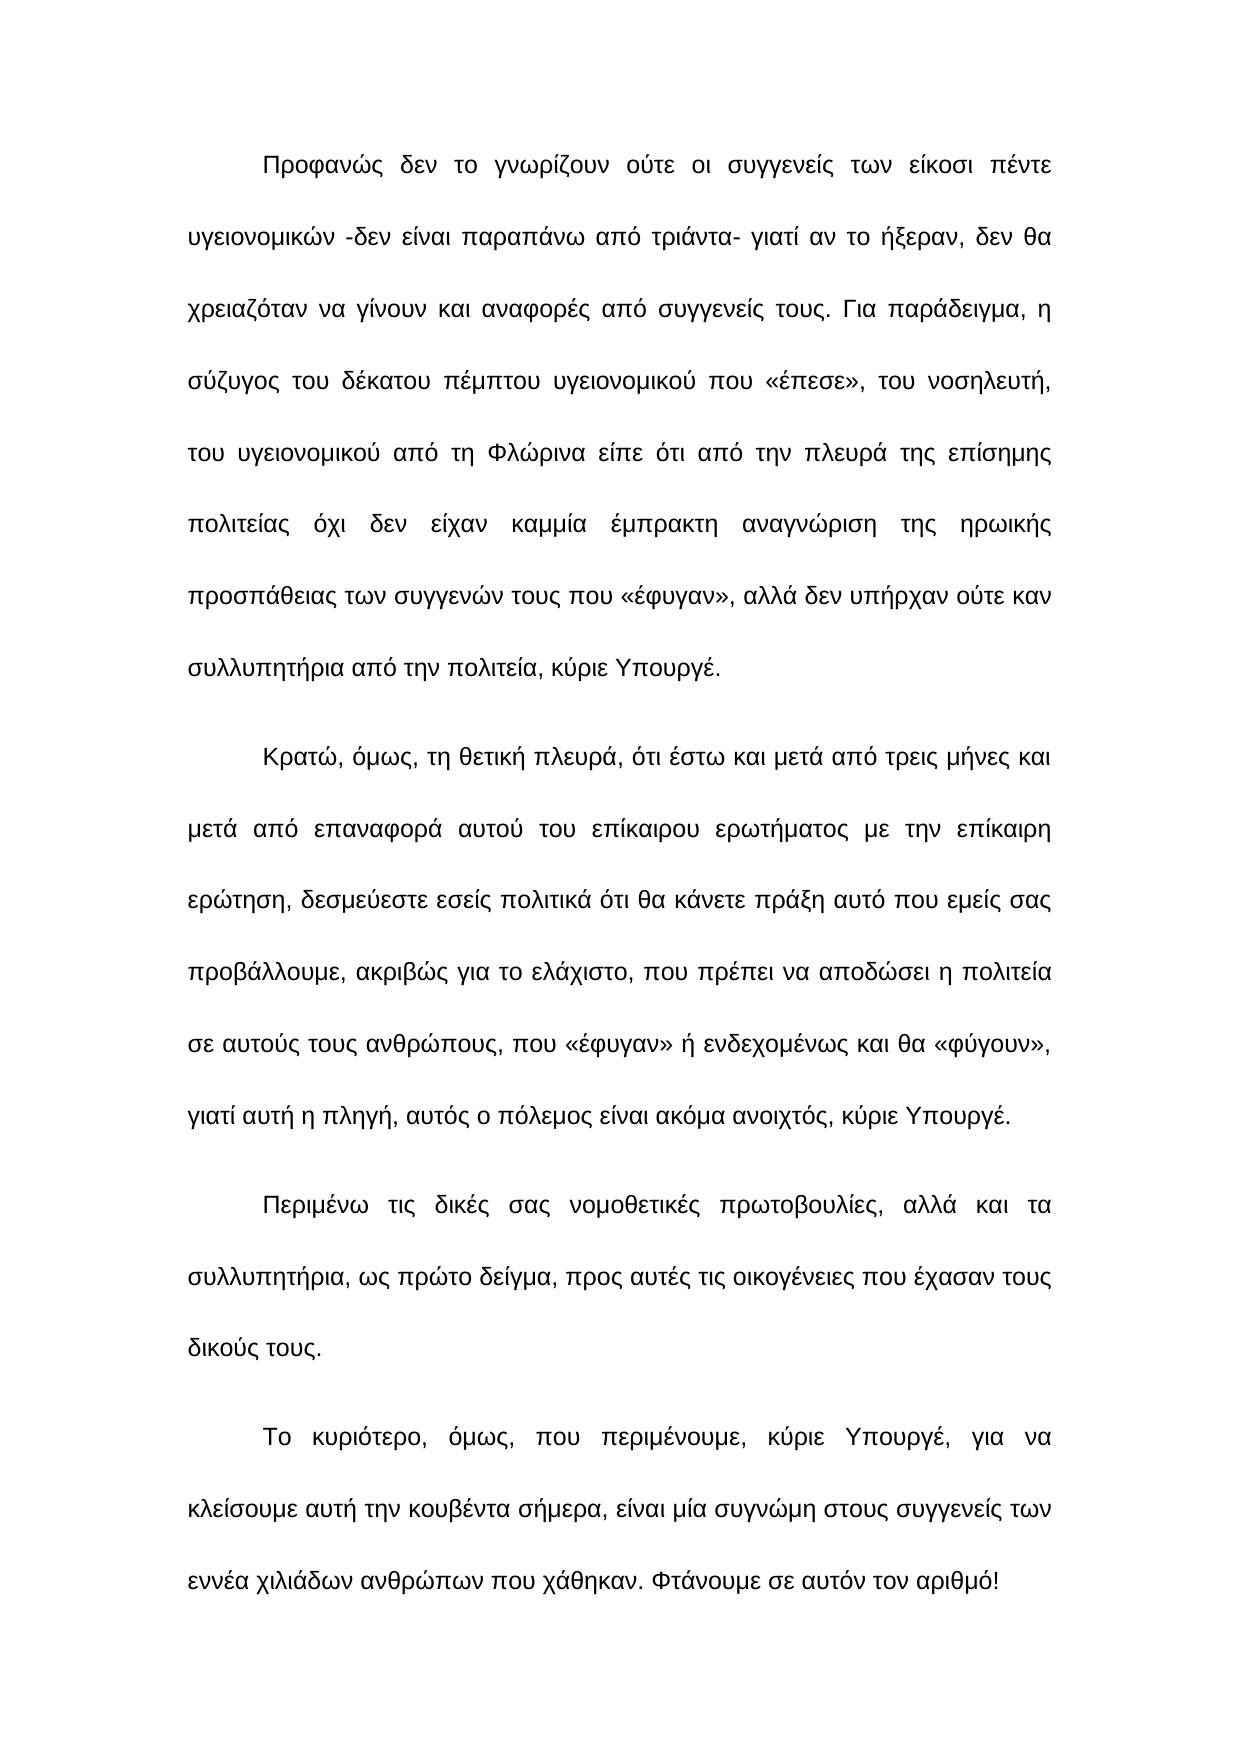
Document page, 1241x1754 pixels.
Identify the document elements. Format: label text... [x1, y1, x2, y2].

text Το κυριότερο, όμως, που περιμένουμε, κύριε Υπουργέ, για να κλείσουμε αυτή την κουβέντα σήμερα, είναι μία συγνώμη στους συγγενείς των εννέα χιλιάδων ανθρώπων που χάθηκαν. Φτάνουμε σε αυτόν τον αριθμό! [187, 1422, 1053, 1594]
text Περιμένω τις δικές σας νομοθετικές πρωτοβουλίες, αλλά και τα συλλυπητήρια, ως πρώτο δείγμα, προς αυτές τις οικογένειες που έχασαν τους δικούς τους. [187, 1189, 1053, 1362]
text Προφανώς δεν το γνωρίζουν ούτε οι συγγενείς των είκοσι πέντε υγειονομικών -δεν είναι παραπάνω από τριάντα- γιατί αν το ήξεραν, δεν θα χρειαζόταν να γίνουν και αναφορές από συγγενείς τους. Για παράδειγμα, η σύζυγος του δέκατου πέμπτου υγειονομικού που «έπεσε», του νοσηλευτή, του υγειονομικού από τη Φλώρινα είπε ότι από την πλευρά της επίσημης πολιτείας όχι δεν είχαν καμμία έμπρακτη αναγνώριση της ηρωικής προσπάθειας των συγγενών τους που «έφυγαν», αλλά δεν υπήρχαν ούτε καν συλλυπητήρια από την πολιτεία, κύριε Υπουργέ. [187, 150, 1053, 682]
text Κρατώ, όμως, τη θετική πλευρά, ότι έστω και μετά από τρεις μήνες και μετά από επαναφορά αυτού του επίκαιρου ερωτήματος με την επίκαιρη ερώτηση, δεσμεύεστε εσείς πολιτικά ότι θα κάνετε πράξη αυτό που εμείς σας προβάλλουμε, ακριβώς για το ελάχιστο, που πρέπει να αποδώσει η πολιτεία σε αυτούς τους ανθρώπους, που «έφυγαν» ή ενδεχομένως και θα «φύγουν», γιατί αυτή η πληγή, αυτός ο πόλεμος είναι ακόμα ανοιχτός, κύριε Υπουργέ. [187, 742, 1053, 1130]
